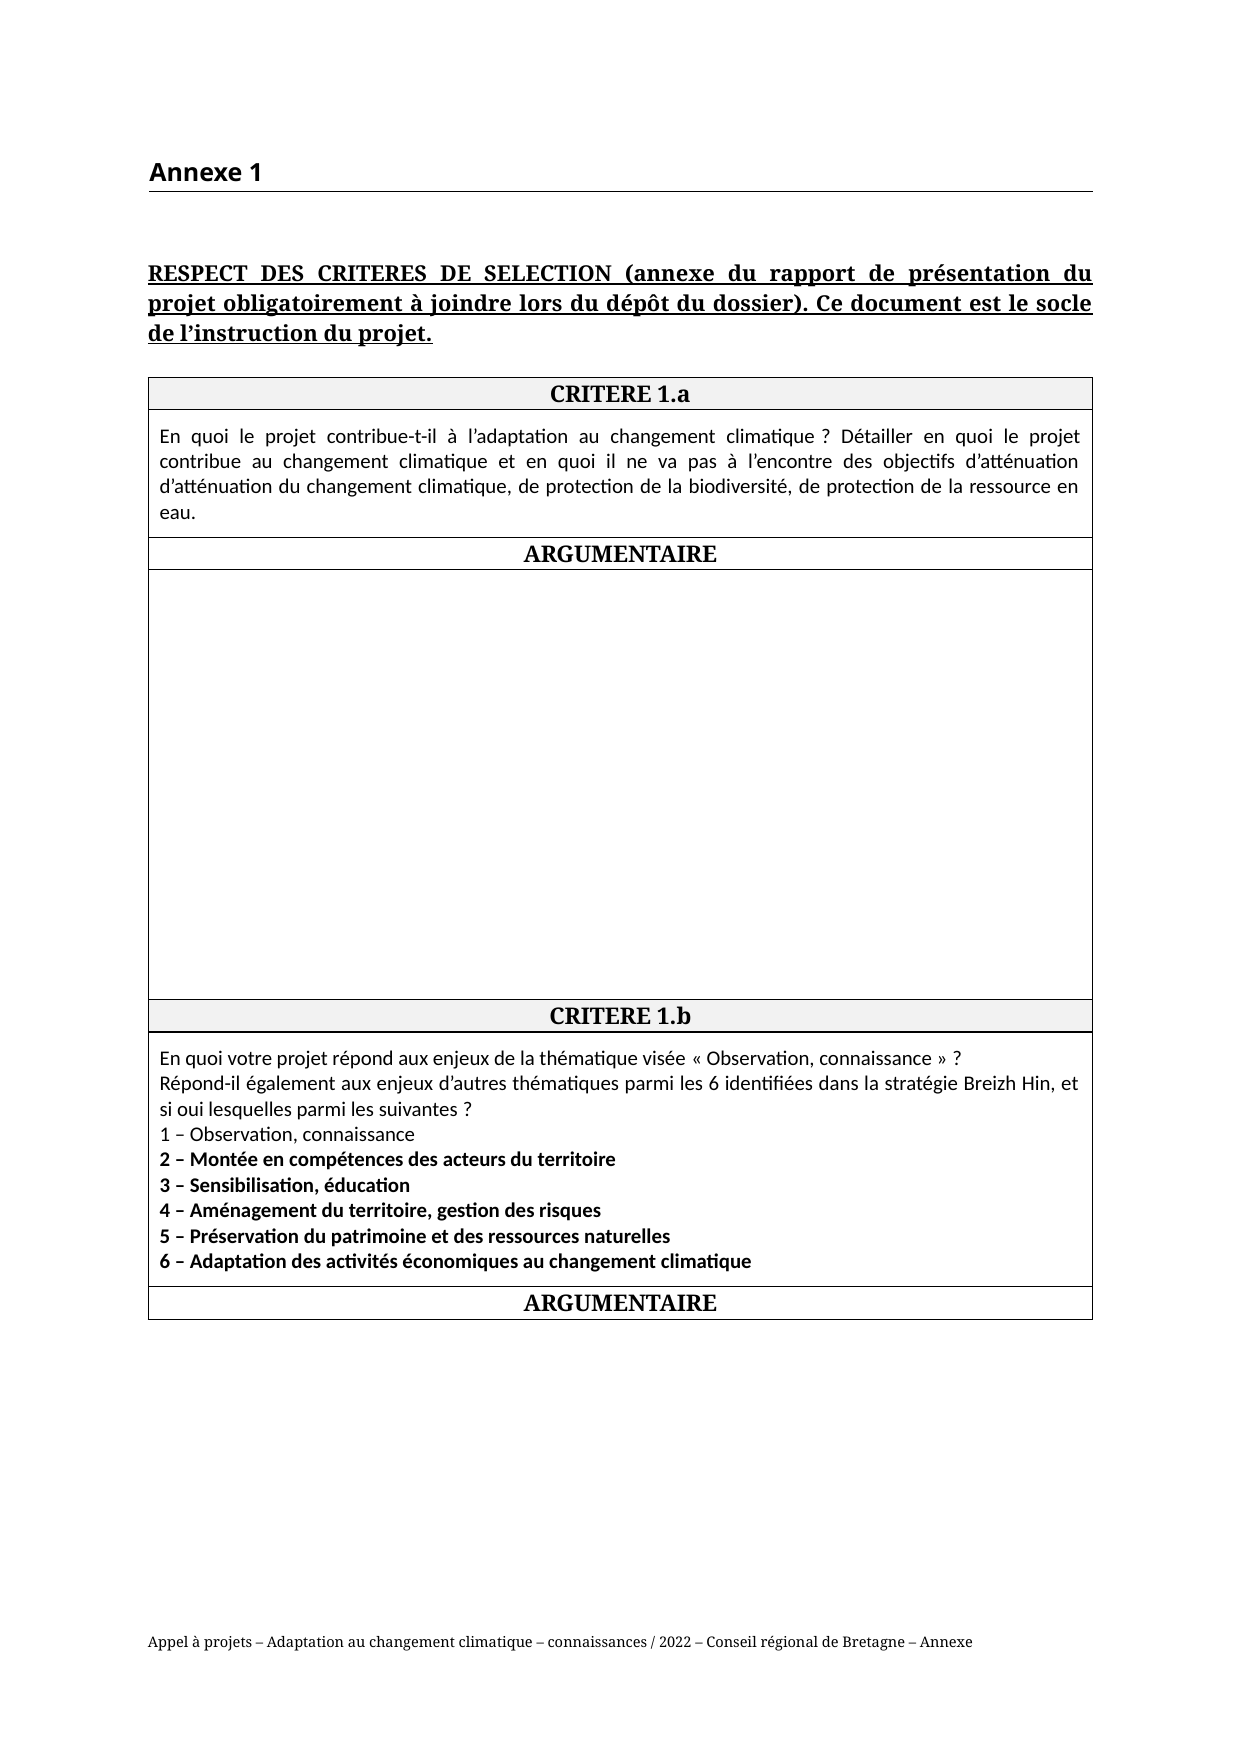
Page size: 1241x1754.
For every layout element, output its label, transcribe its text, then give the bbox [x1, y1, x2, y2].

table_header CRITERE 1.a [149, 378, 1092, 409]
text RESPECT DES CRITERES DE SELECTION (annexe du rapport de présentation du projet obligatoirement à joindre lors du dépôt du dossier). Ce document est le socle de l’instruction du projet. [148, 258, 1093, 283]
table_cell En quoi le projet contribue-t-il à l’adaptation au changement climatique ? Détailler en quoi le projet contribue au changement climatique et en quoi il ne va pas à l’encontre des objectifs d’atténuation d’atténuation du changement climatique, de protection de la biodiversité, de protection de la ressource en eau. [149, 410, 1092, 537]
text RESPECT DES CRITERES DE SELECTION (annexe du rapport de présentation du projet obligatoirement à joindre lors du dépôt du dossier). Ce document est le socle de l’instruction du projet. [148, 285, 1093, 313]
subtitle Annexe 1 [149, 155, 1093, 191]
table_cell ARGUMENTAIRE [149, 1287, 1092, 1318]
table_cell CRITERE 1.b [149, 1000, 1092, 1031]
table_cell [149, 570, 1092, 999]
table_cell En quoi votre projet répond aux enjeux de la thématique visée « Observation, connaissance » ? Répond-il également aux enjeux d’autres thématiques parmi les 6 identifiées dans la stratégie Breizh Hin, et si oui lesquelles parmi les suivantes ? 1 – Observation, connaissance 2 – Montée en compétences des acteurs du territoire 3 – Sensibilisation, éducation 4 – Aménagement du territoire, gestion des risques 5 – Préservation du patrimoine et des ressources naturelles 6 – Adaptation des activités économiques au changement climatique [149, 1033, 1092, 1286]
text RESPECT DES CRITERES DE SELECTION (annexe du rapport de présentation du projet obligatoirement à joindre lors du dépôt du dossier). Ce document est le socle de l’instruction du projet. [148, 315, 1093, 347]
table_cell ARGUMENTAIRE [149, 538, 1092, 569]
